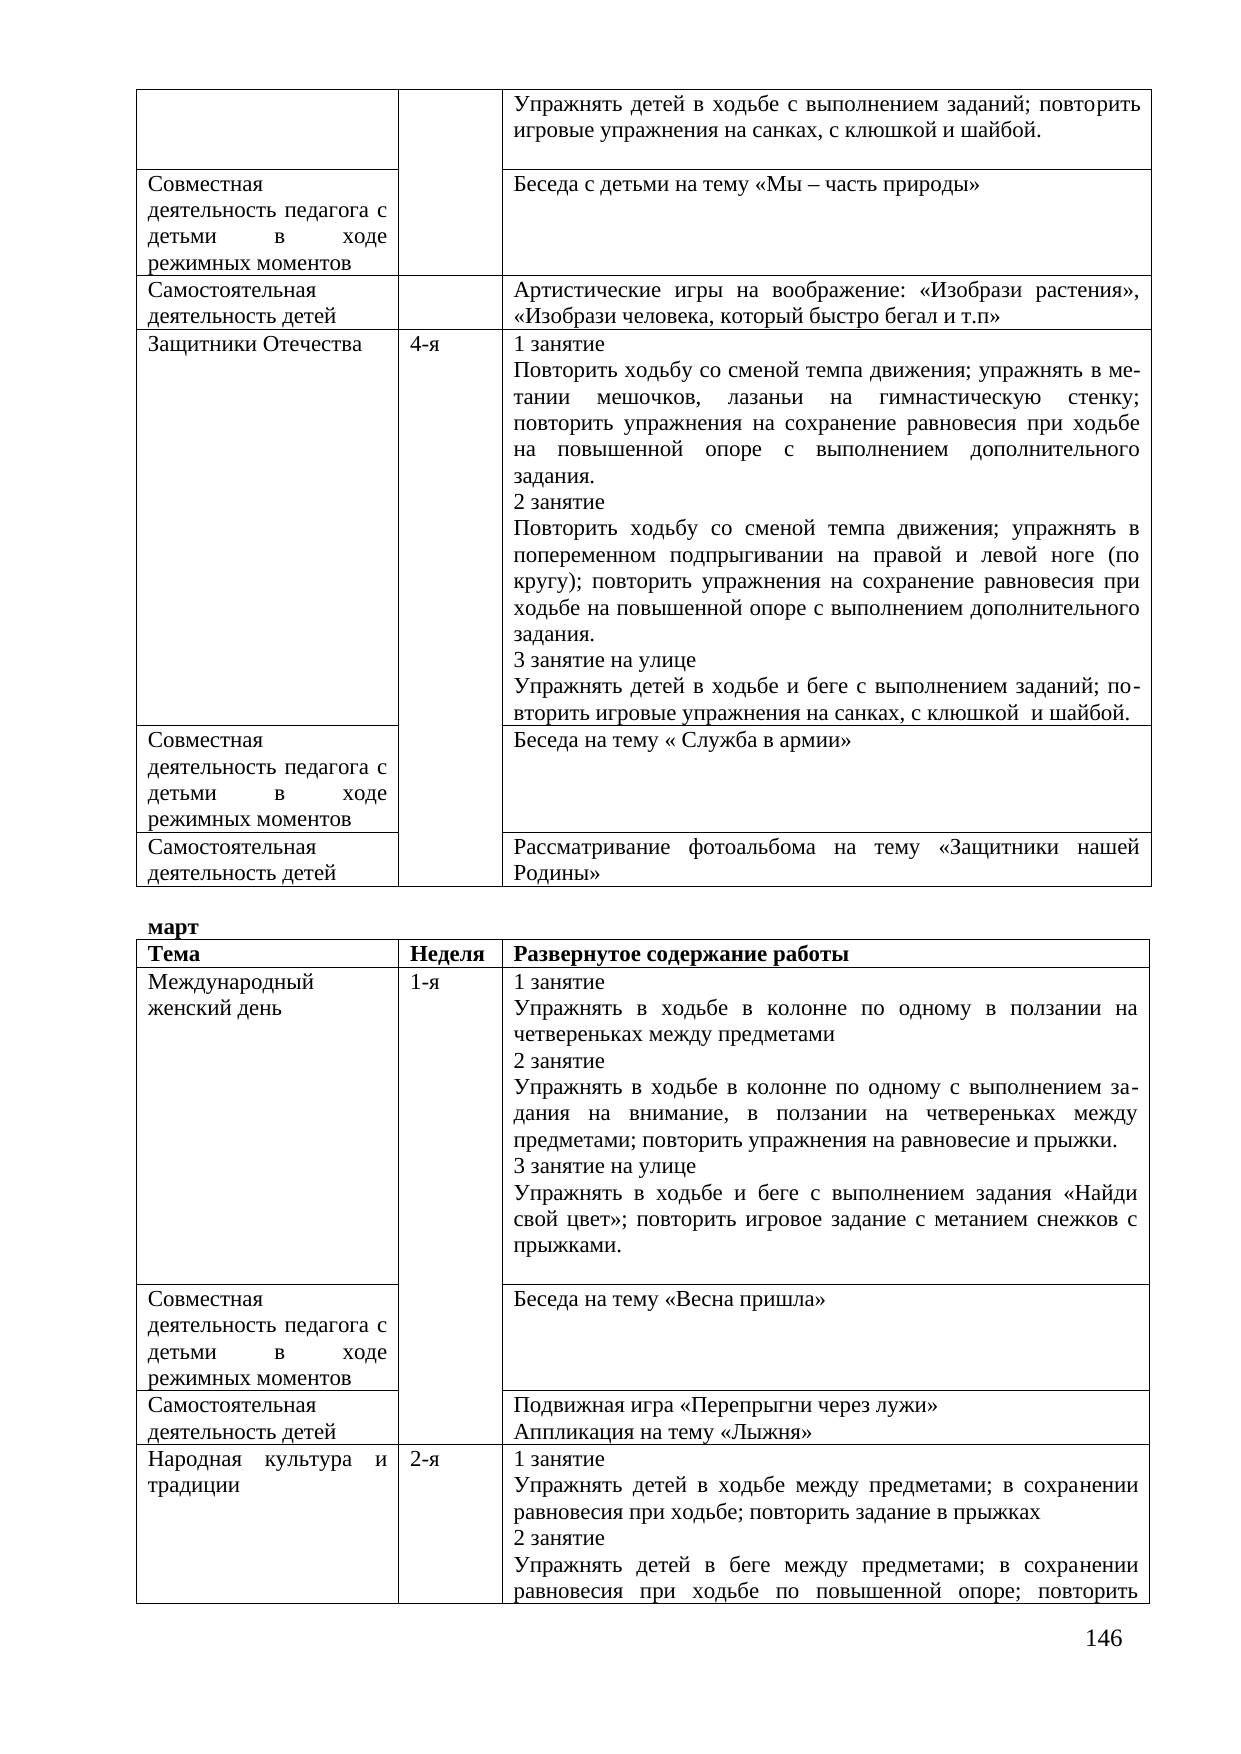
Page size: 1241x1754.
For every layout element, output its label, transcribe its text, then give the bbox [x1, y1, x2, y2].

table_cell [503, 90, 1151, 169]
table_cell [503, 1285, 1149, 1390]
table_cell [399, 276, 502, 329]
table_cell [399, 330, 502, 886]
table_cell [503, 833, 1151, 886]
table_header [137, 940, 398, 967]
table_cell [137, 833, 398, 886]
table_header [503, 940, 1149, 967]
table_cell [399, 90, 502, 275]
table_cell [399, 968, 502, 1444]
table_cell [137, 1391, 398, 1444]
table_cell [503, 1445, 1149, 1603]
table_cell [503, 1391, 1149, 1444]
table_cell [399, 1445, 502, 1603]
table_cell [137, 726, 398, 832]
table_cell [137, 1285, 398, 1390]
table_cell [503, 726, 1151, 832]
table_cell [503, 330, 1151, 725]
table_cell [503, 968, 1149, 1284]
text март [148, 913, 1122, 939]
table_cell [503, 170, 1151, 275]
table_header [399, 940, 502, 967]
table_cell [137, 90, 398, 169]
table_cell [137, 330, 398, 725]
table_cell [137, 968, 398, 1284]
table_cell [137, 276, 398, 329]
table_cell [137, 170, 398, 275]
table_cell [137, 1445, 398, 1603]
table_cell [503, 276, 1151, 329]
